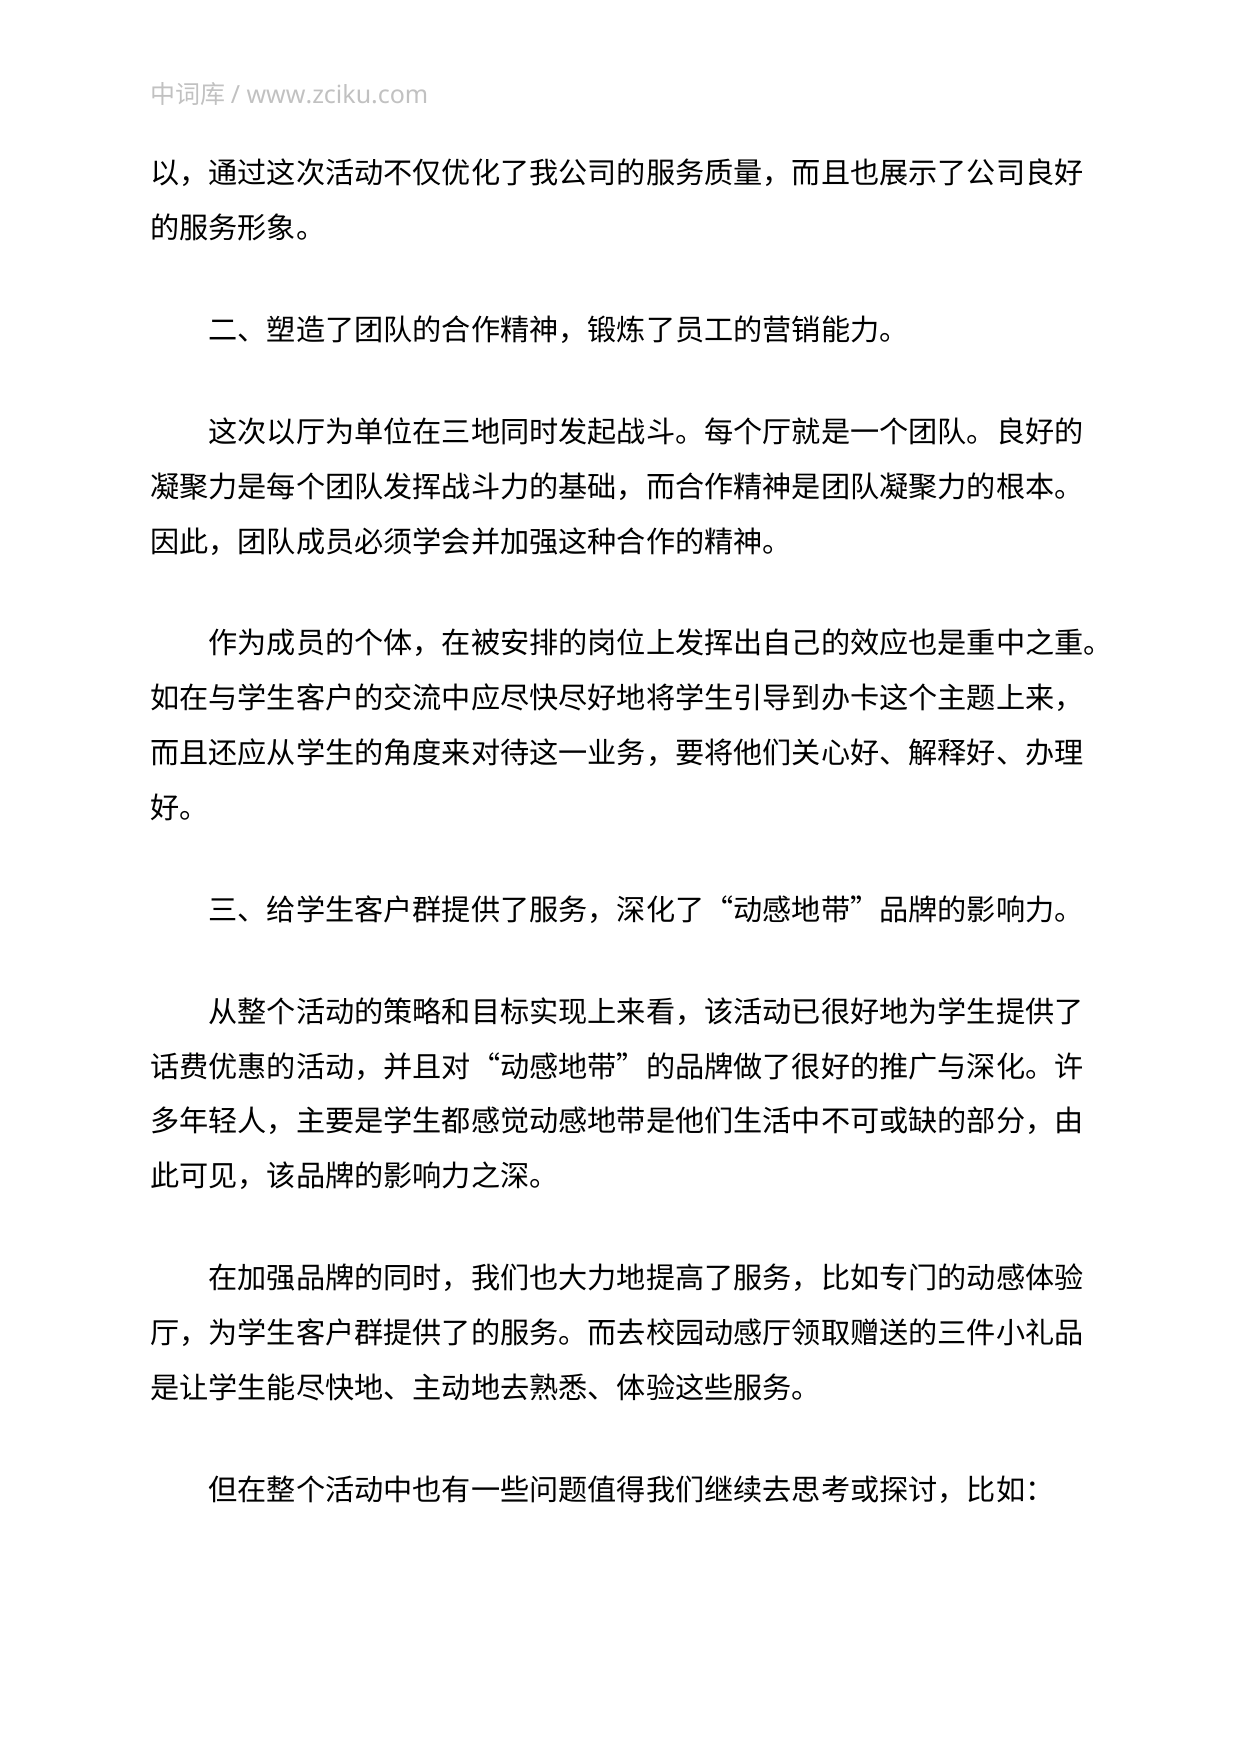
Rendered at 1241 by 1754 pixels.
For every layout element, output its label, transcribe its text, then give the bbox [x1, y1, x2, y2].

text 二、塑造了团队的合作精神，锻炼了员工的营销能力。 [150, 307, 1090, 349]
text 在加强品牌的同时，我们也大力地提高了服务，比如专门的动感体验厅，为学生客户群提供了的服务。而去校园动感厅领取赠送的三件小礼品是让学生能尽快地、主动地去熟悉、体验这些服务。 [150, 1255, 1090, 1407]
text 但在整个活动中也有一些问题值得我们继续去思考或探讨，比如： [150, 1466, 1090, 1508]
text 这次以厅为单位在三地同时发起战斗。每个厅就是一个团队。良好的凝聚力是每个团队发挥战斗力的基础，而合作精神是团队凝聚力的根本。因此，团队成员必须学会并加强这种合作的精神。 [150, 408, 1090, 561]
text 三、给学生客户群提供了服务，深化了“动感地带”品牌的影响力。 [150, 886, 1090, 929]
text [150, 150, 1090, 247]
text 从整个活动的策略和目标实现上来看，该活动已很好地为学生提供了话费优惠的活动，并且对“动感地带”的品牌做了很好的推广与深化。许多年轻人，主要是学生都感觉动感地带是他们生活中不可或缺的部分，由此可见，该品牌的影响力之深。 [150, 988, 1090, 1195]
text 作为成员的个体，在被安排的岗位上发挥出自己的效应也是重中之重。如在与学生客户的交流中应尽快尽好地将学生引导到办卡这个主题上来，而且还应从学生的角度来对待这一业务，要将他们关心好、解释好、办理好。 [150, 620, 1090, 827]
